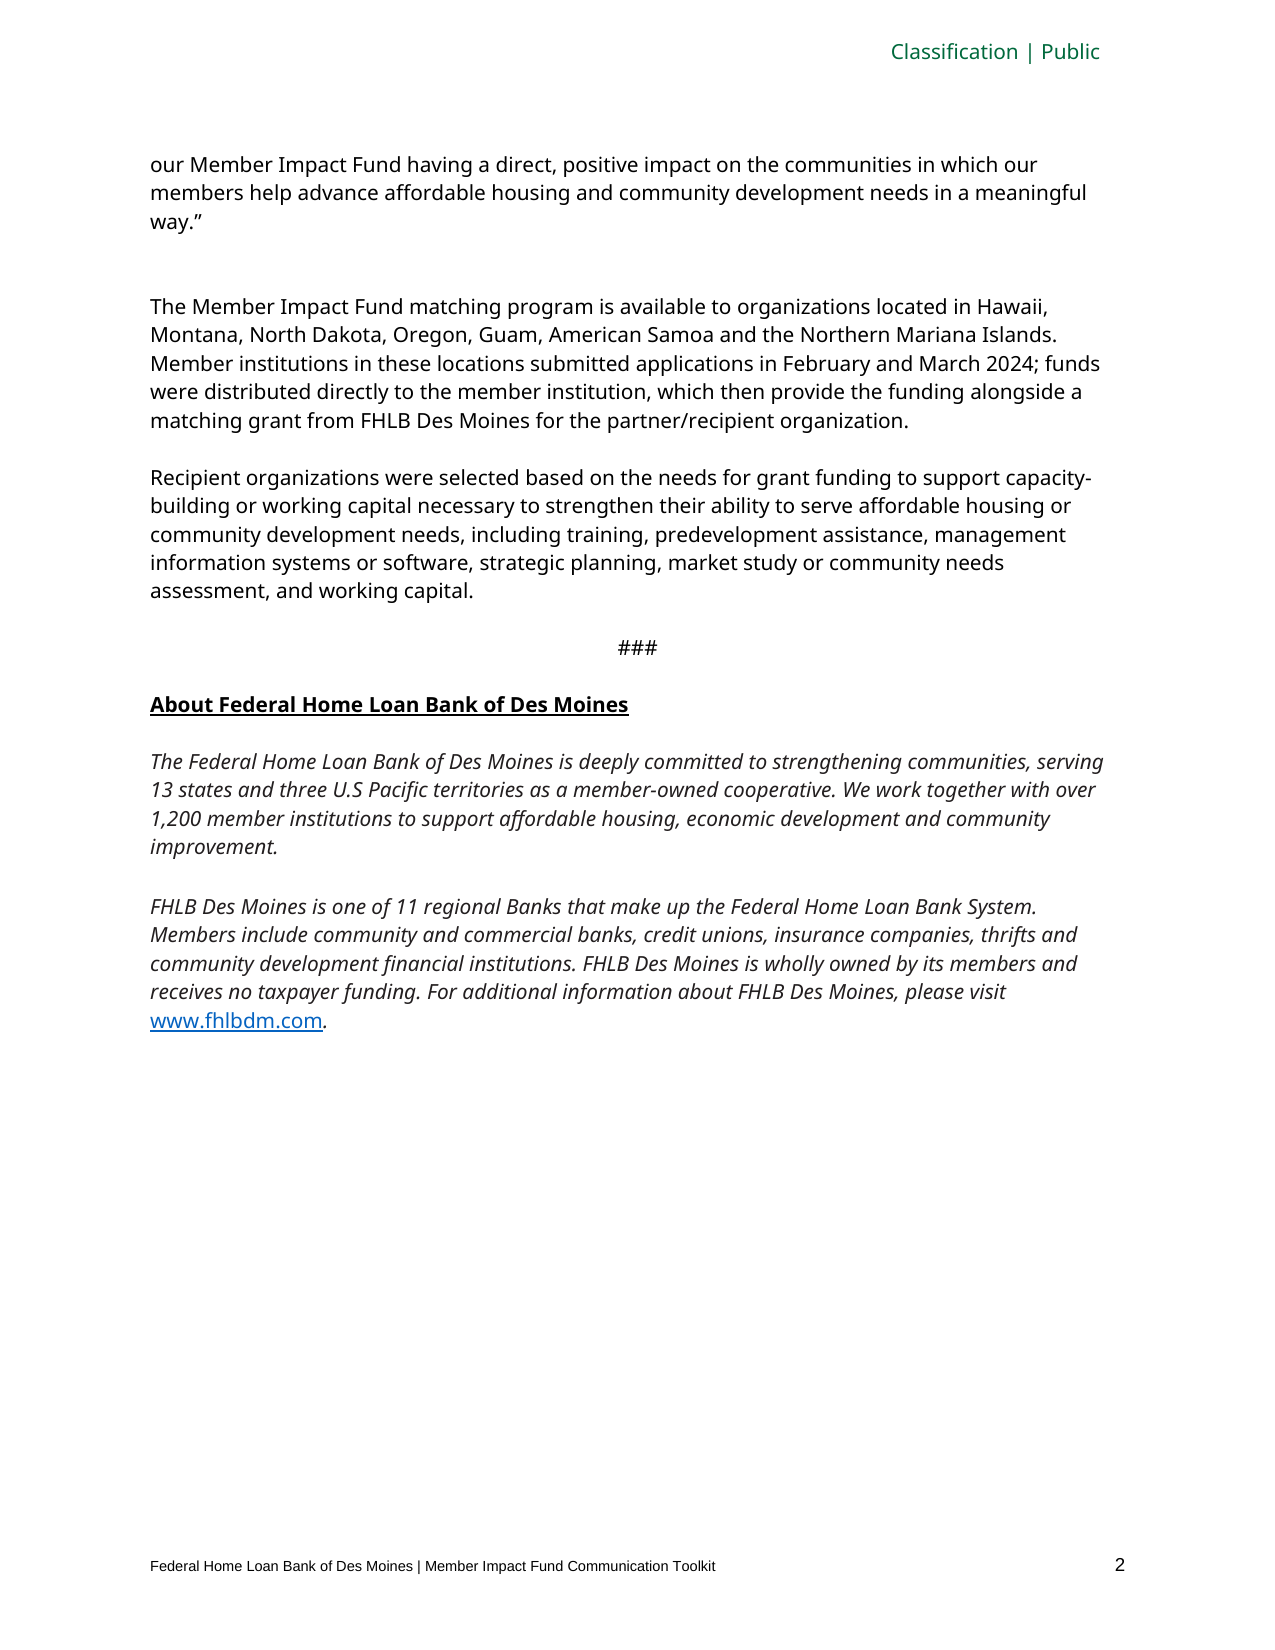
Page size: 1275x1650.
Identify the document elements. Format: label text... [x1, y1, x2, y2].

text FHLB Des Moines is one of 11 regional Banks that make up the Federal Home Loan Bank System. Members include community and commercial banks, credit unions, insurance companies, thrifts and community development financial institutions. FHLB Des Moines is wholly owned by its members and receives no taxpayer funding. For additional information about FHLB Des Moines, please visit www.fhlbdm.com. [150, 892, 1125, 1034]
text ### [150, 633, 1125, 662]
text The Member Impact Fund matching program is available to organizations located in Hawaii, Montana, North Dakota, Oregon, Guam, American Samoa and the Northern Mariana Islands. Member institutions in these locations submitted applications in February and March 2024; funds were distributed directly to the member institution, which then provide the funding alongside a matching grant from FHLB Des Moines for the partner/recipient organization. [150, 292, 1125, 434]
text About Federal Home Loan Bank of Des Moines [150, 690, 1125, 719]
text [150, 150, 1125, 235]
text The Federal Home Loan Bank of Des Moines is deeply committed to strengthening communities, serving 13 states and three U.S Pacific territories as a member-owned cooperative. We work together with over 1,200 member institutions to support affordable housing, economic development and community improvement. [150, 747, 1125, 861]
text Recipient organizations were selected based on the needs for grant funding to support capacity-building or working capital necessary to strengthen their ability to serve affordable housing or community development needs, including training, predevelopment assistance, management information systems or software, strategic planning, market study or community needs assessment, and working capital. [150, 463, 1125, 605]
